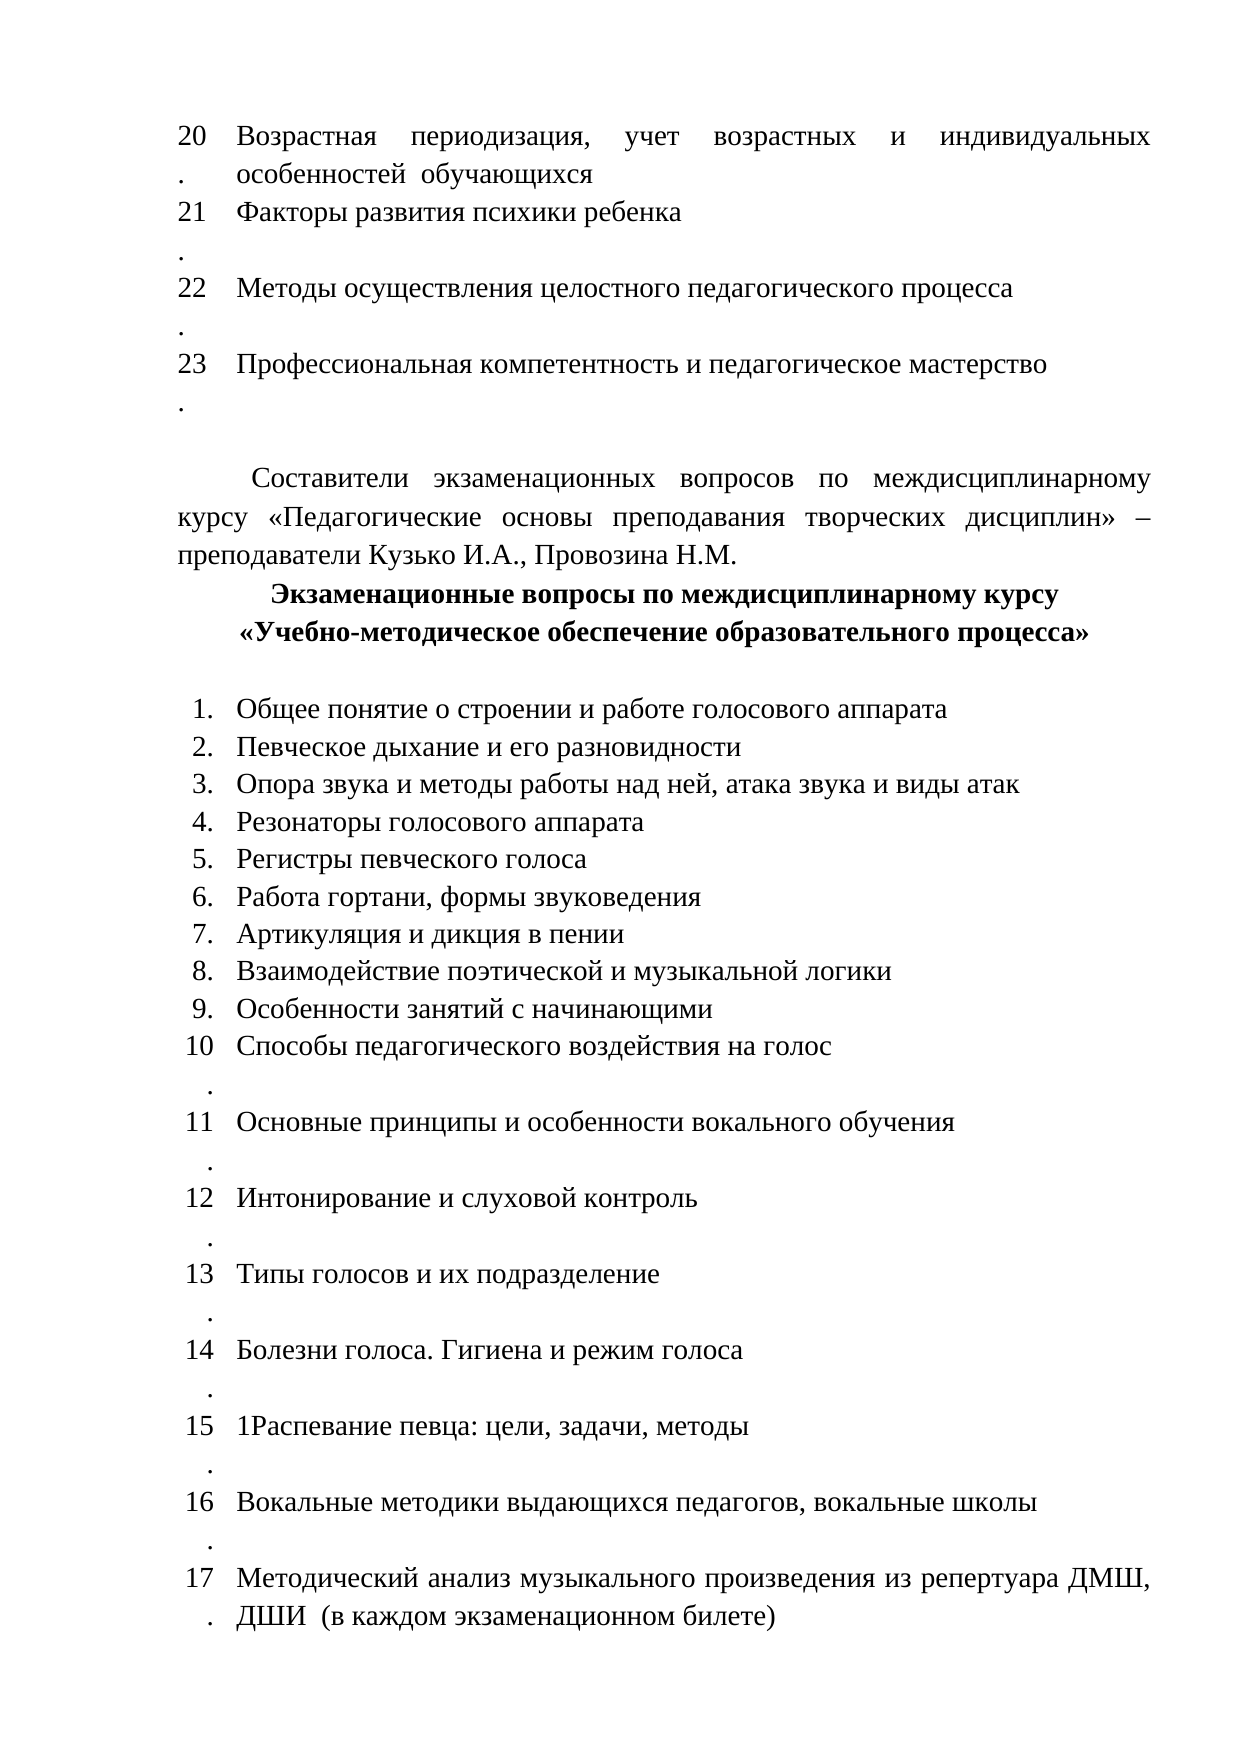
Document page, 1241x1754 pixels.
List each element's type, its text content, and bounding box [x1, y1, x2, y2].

table_cell Факторы развития психики ребенка [225, 194, 1163, 270]
table_cell 6. [166, 879, 225, 916]
table_cell Артикуляция и дикция в пении [225, 916, 1163, 953]
table_cell 8. [166, 954, 225, 991]
table_cell Типы голосов и их подразделение [225, 1256, 1163, 1332]
table_cell Интонирование и слуховой контроль [225, 1180, 1163, 1256]
table_cell Взаимодействие поэтической и музыкальной логики [225, 954, 1163, 991]
table_cell 2. [166, 729, 225, 766]
text «Учебно-методическое обеспечение образовательного процесса» [177, 614, 1152, 648]
table_cell 5. [166, 841, 225, 879]
table_cell 21. [166, 194, 225, 270]
text Составители экзаменационных вопросов по междисциплинарному курсу «Педагогические основы преподавания творческих дисциплин» – преподаватели Кузько И.А., Провозина Н.М. [177, 460, 1152, 571]
table_cell 3. [166, 766, 225, 804]
table_cell Профессиональная компетентность и педагогическое мастерство [225, 346, 1163, 422]
table_header 1. [166, 692, 225, 729]
table_cell Резонаторы голосового аппарата [225, 804, 1163, 841]
table_cell Особенности занятий с начинающими [225, 991, 1163, 1028]
table_cell Вокальные методики выдающихся педагогов, вокальные школы [225, 1484, 1163, 1560]
table_cell 1Распевание певца: цели, задачи, методы [225, 1408, 1163, 1484]
table_cell 22. [166, 270, 225, 346]
table_cell 11. [166, 1104, 225, 1180]
table_cell 9. [166, 991, 225, 1028]
table_cell Певческое дыхание и его разновидности [225, 729, 1163, 766]
table_cell Болезни голоса. Гигиена и режим голоса [225, 1332, 1163, 1408]
table_cell Возрастная периодизация, учет возрастных и индивидуальных особенностей обучающихся [225, 118, 1163, 194]
table_cell Методический анализ музыкального произведения из репертуара ДМШ, ДШИ (в каждом экзаменационном билете) [225, 1560, 1163, 1636]
table_cell 4. [166, 804, 225, 841]
table_cell 13. [166, 1256, 225, 1332]
table_cell Работа гортани, формы звуковедения [225, 879, 1163, 916]
table_cell 14. [166, 1332, 225, 1408]
table_header Общее понятие о строении и работе голосового аппарата [225, 692, 1163, 729]
table_cell 17. [166, 1560, 225, 1636]
table_cell 7. [166, 916, 225, 953]
table_cell 10. [166, 1028, 225, 1104]
table_cell Регистры певческого голоса [225, 841, 1163, 879]
table_cell 16. [166, 1484, 225, 1560]
table_cell Опора звука и методы работы над ней, атака звука и виды атак [225, 766, 1163, 804]
table_cell 12. [166, 1180, 225, 1256]
table_cell 23. [166, 346, 225, 422]
table_cell Способы педагогического воздействия на голос [225, 1028, 1163, 1104]
table_cell 15. [166, 1408, 225, 1484]
text Экзаменационные вопросы по междисциплинарному курсу [177, 576, 1152, 609]
table_cell Основные принципы и особенности вокального обучения [225, 1104, 1163, 1180]
table_cell Методы осуществления целостного педагогического процесса [225, 270, 1163, 346]
table_cell 20. [166, 118, 225, 194]
